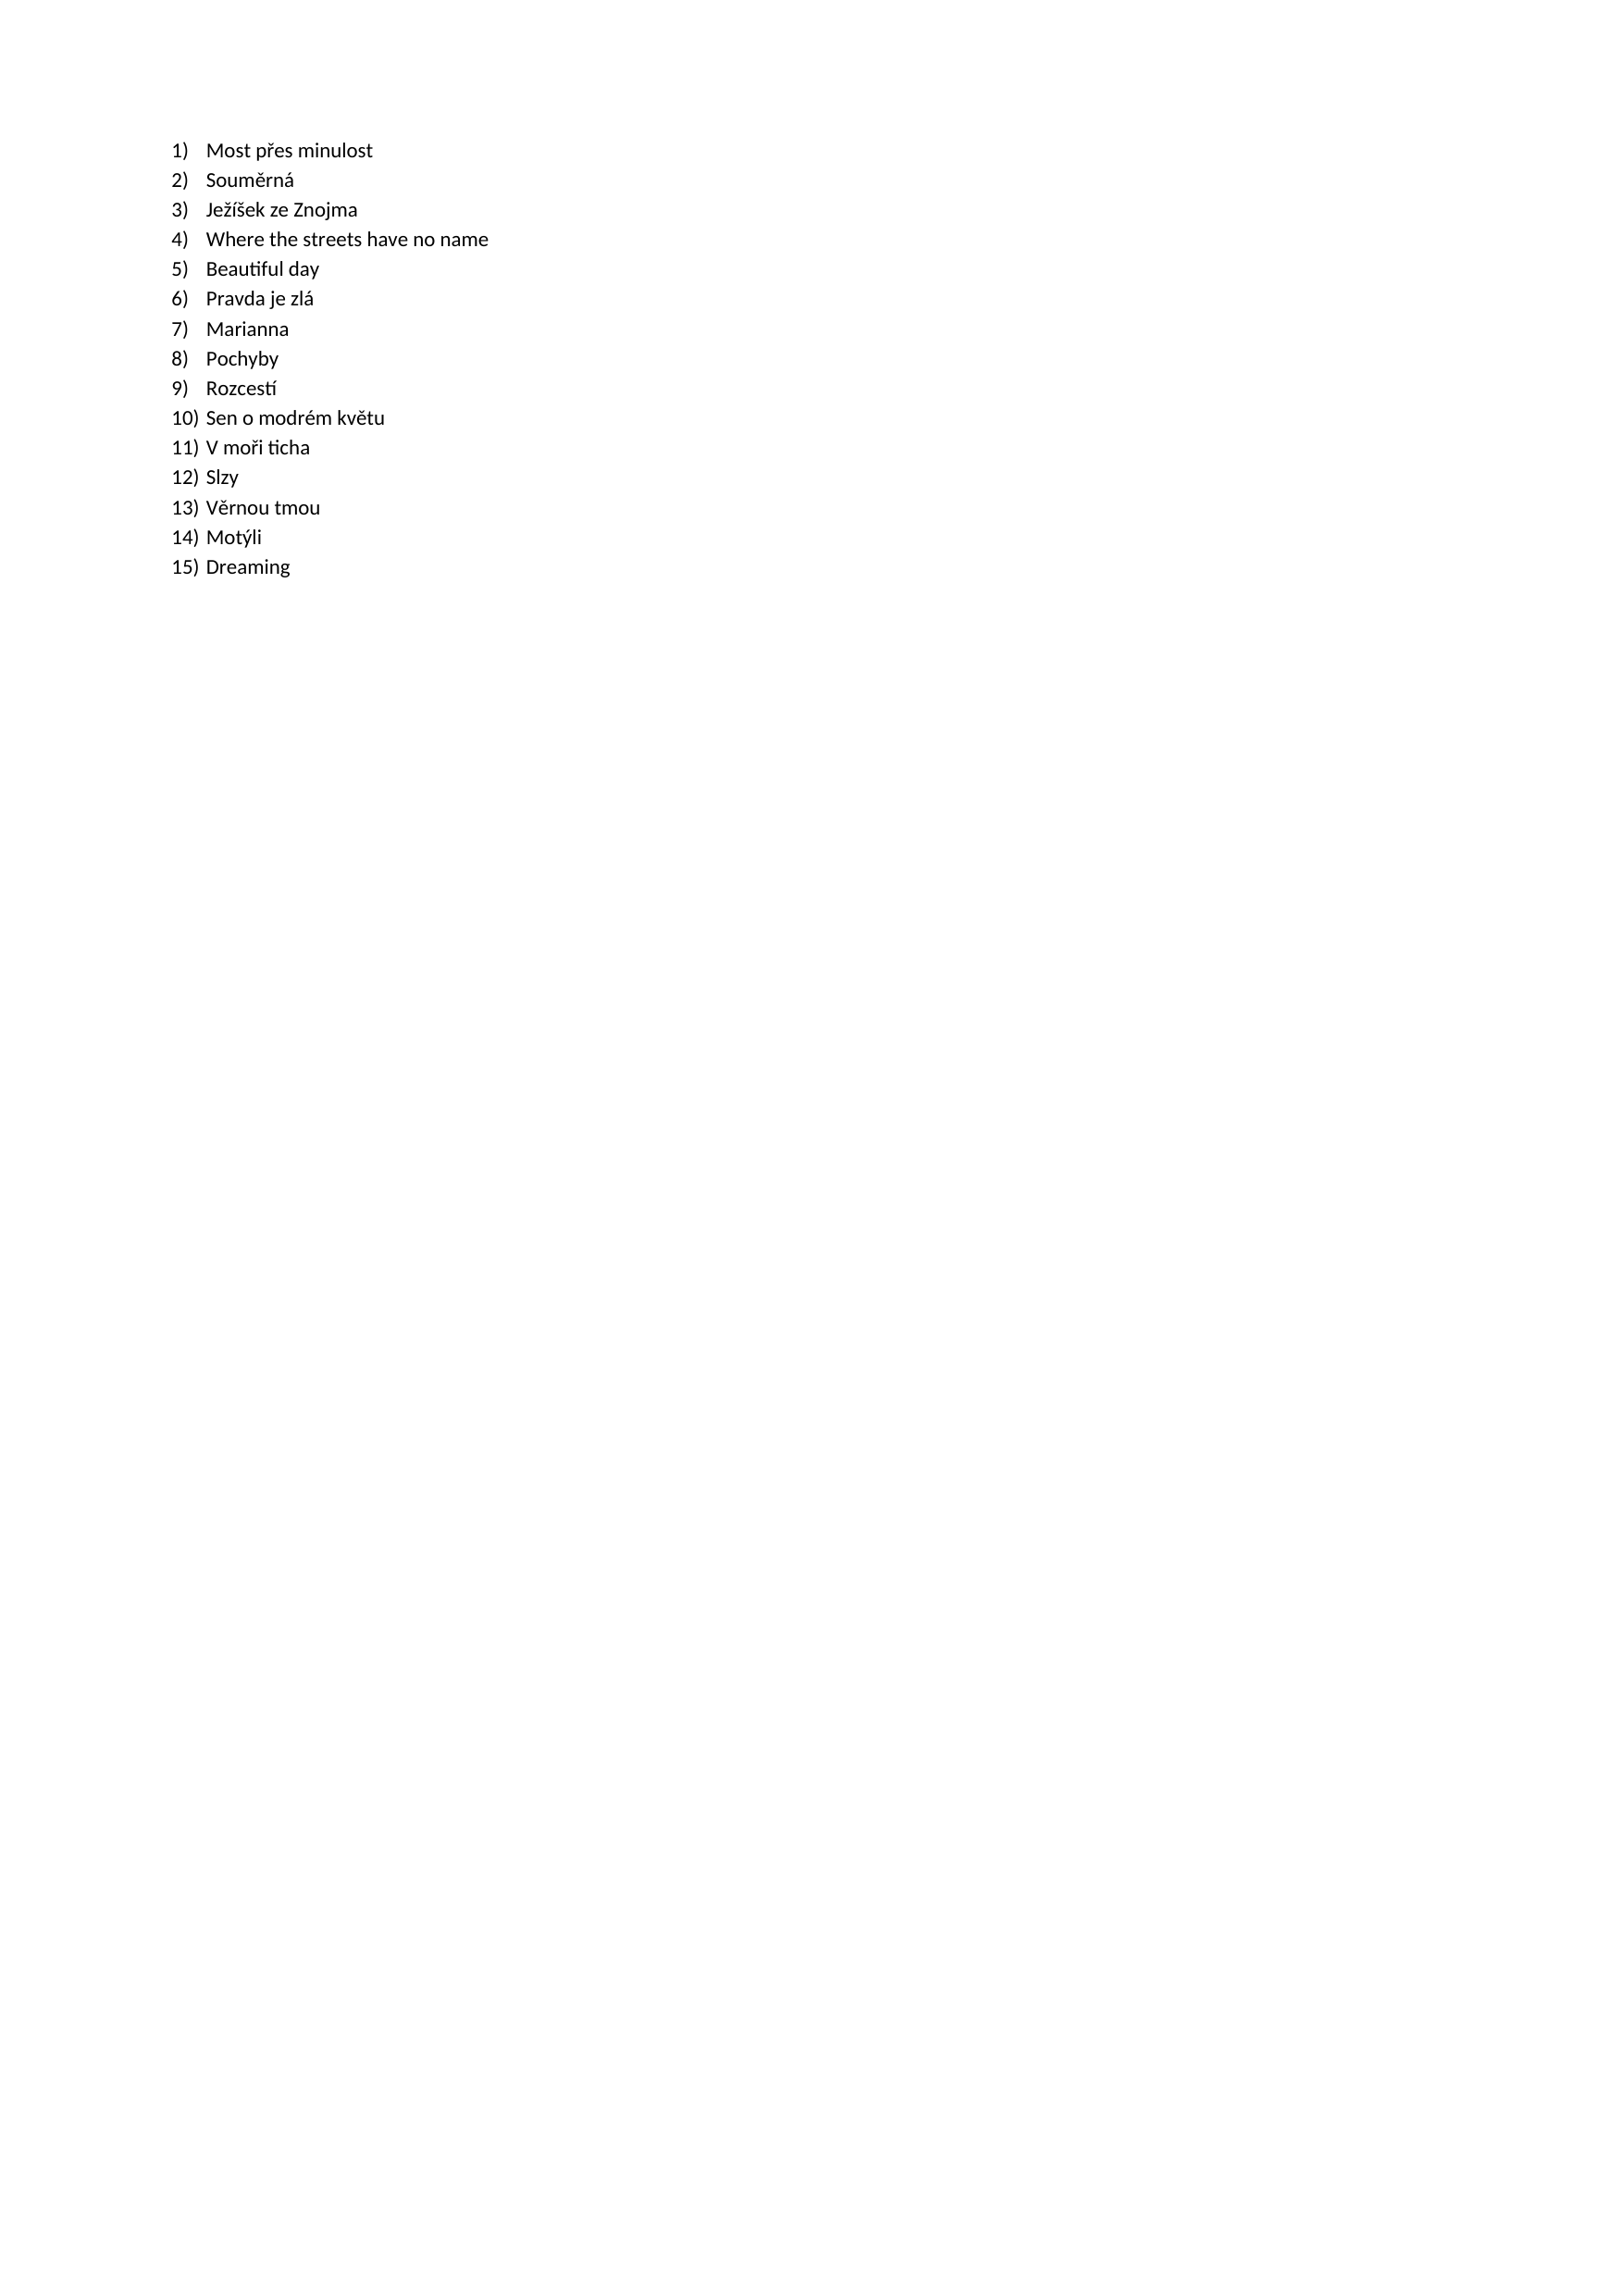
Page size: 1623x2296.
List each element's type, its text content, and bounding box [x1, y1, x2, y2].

list Beautiful day [171, 255, 1486, 281]
list Marianna [171, 316, 1486, 341]
list V moři ticha [171, 434, 1486, 460]
list Pochyby [171, 345, 1486, 371]
list Motýli [171, 524, 1486, 550]
list Where the streets have no name [171, 226, 1486, 252]
list Most přes minulost [171, 137, 1486, 163]
list Ježíšek ze Znojma [171, 196, 1486, 222]
list Věrnou tmou [171, 494, 1486, 520]
list Souměrná [171, 167, 1486, 192]
list Rozcestí [171, 375, 1486, 401]
list Slzy [171, 465, 1486, 490]
list Sen o modrém květu [171, 404, 1486, 430]
list Pravda je zlá [171, 285, 1486, 312]
list Dreaming [171, 553, 1486, 579]
